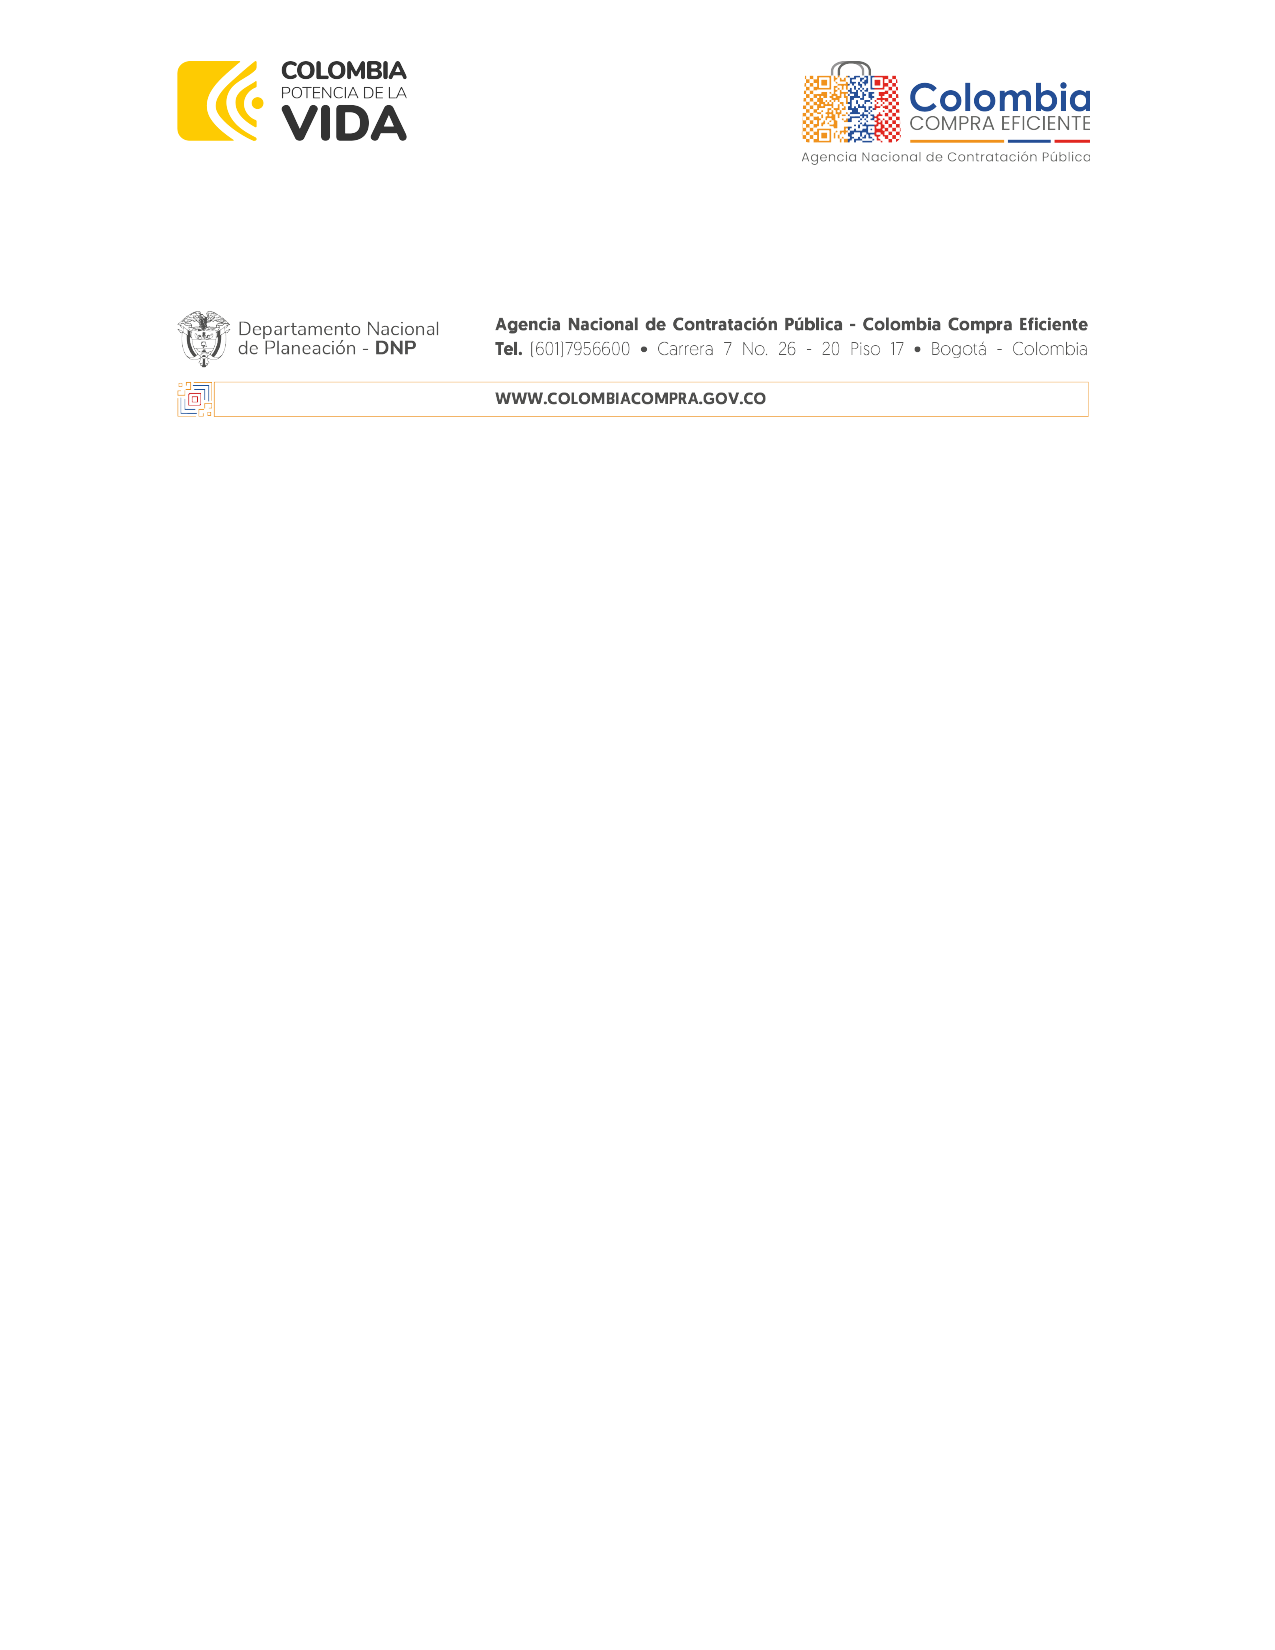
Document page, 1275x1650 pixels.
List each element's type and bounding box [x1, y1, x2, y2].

picture [801, 61, 1090, 165]
picture [177, 61, 407, 141]
picture [177, 311, 1089, 417]
